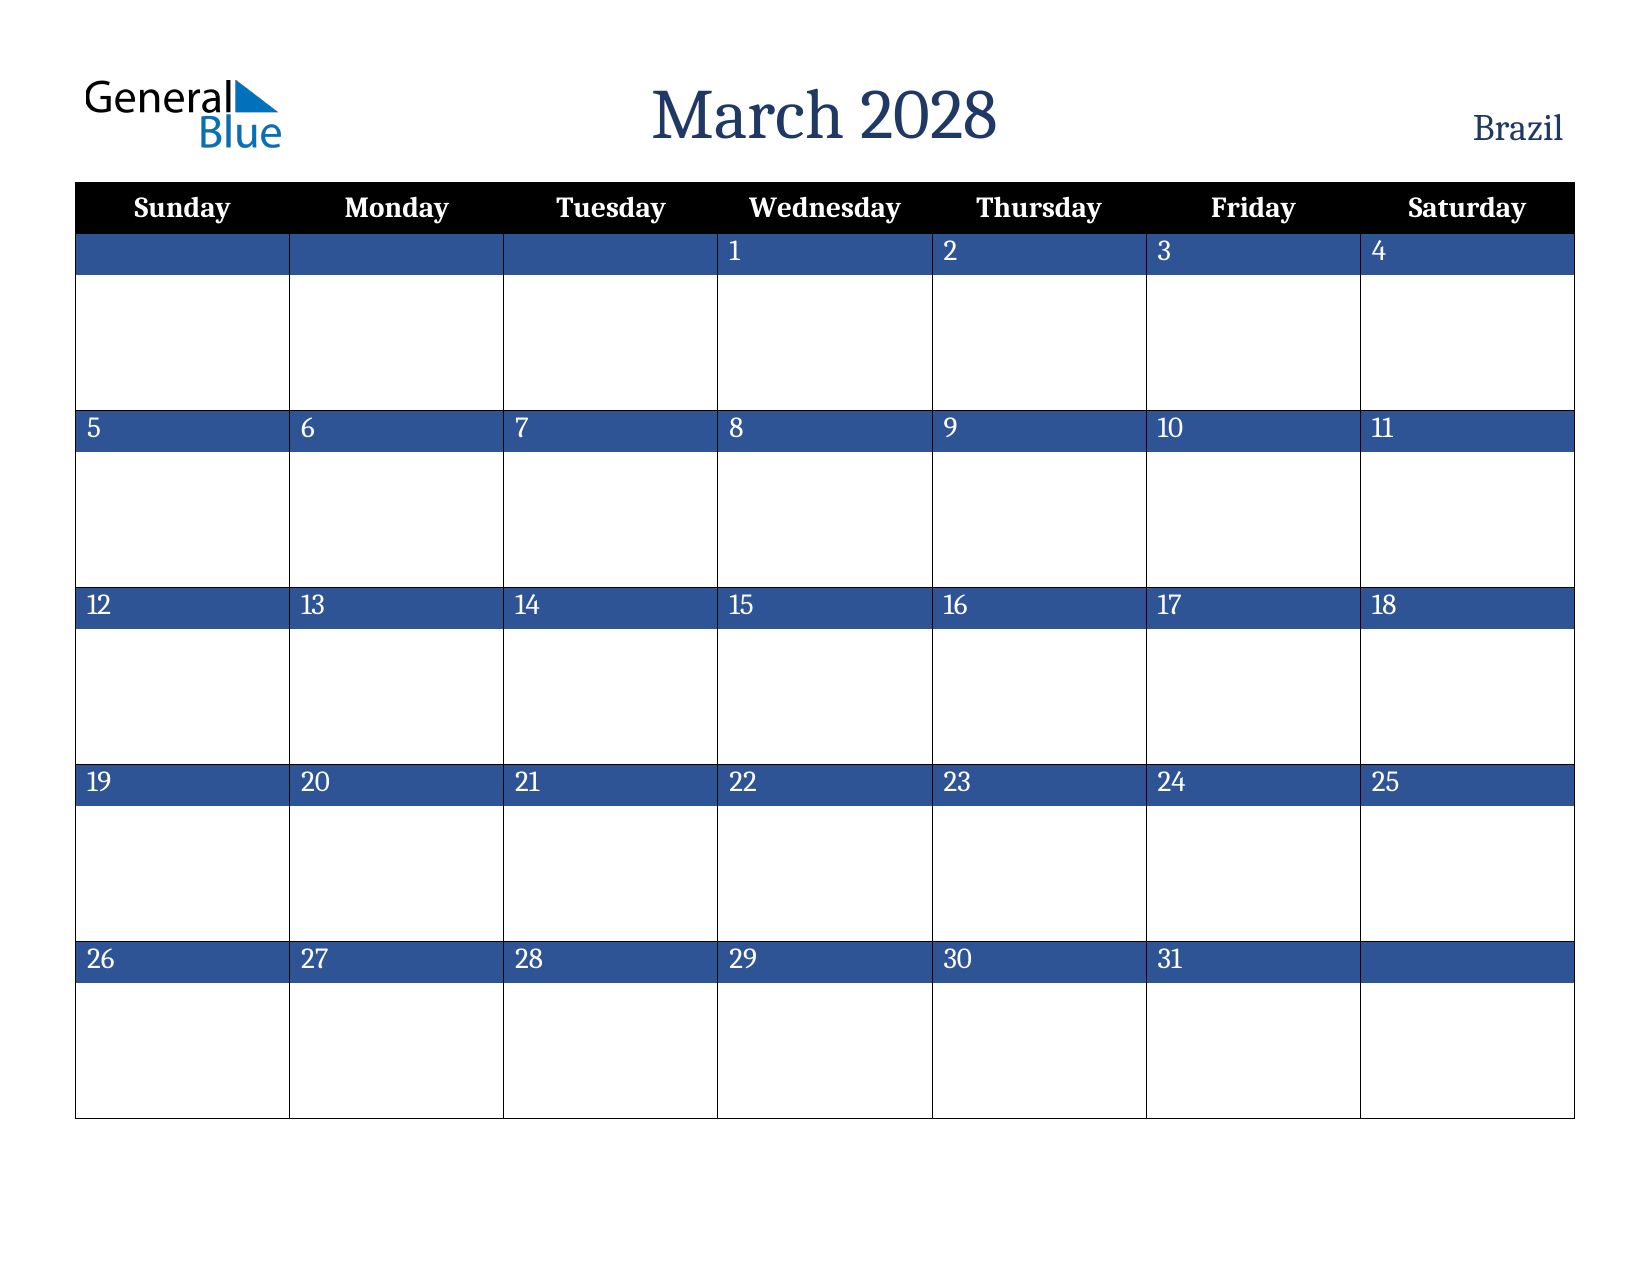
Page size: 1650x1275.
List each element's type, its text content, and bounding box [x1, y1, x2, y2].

table_cell [1361, 942, 1574, 983]
table_cell 4 [1361, 234, 1574, 275]
table_cell 22 [718, 765, 932, 806]
table_cell [290, 629, 503, 764]
table_cell [504, 452, 717, 587]
table_header Brazil [1146, 75, 1574, 182]
table_cell [1361, 983, 1574, 1118]
table_cell [76, 983, 289, 1118]
table_cell 10 [1147, 411, 1360, 452]
table_cell [933, 983, 1146, 1118]
table_cell 31 [1147, 942, 1360, 983]
table_cell Sunday [76, 183, 289, 233]
table_cell 16 [933, 588, 1146, 629]
table_cell [290, 275, 503, 410]
table_cell [504, 806, 717, 941]
table_cell 29 [718, 942, 932, 983]
table_cell 26 [76, 942, 289, 983]
table_cell 3 [1147, 234, 1360, 275]
table_cell 19 [76, 765, 289, 806]
table_cell 8 [718, 411, 932, 452]
table_cell 7 [504, 411, 717, 452]
table_cell 12 [76, 588, 289, 629]
table_cell Friday [1147, 183, 1360, 233]
table_cell Thursday [933, 183, 1146, 233]
table_cell 17 [1147, 588, 1360, 629]
table_cell [290, 983, 503, 1118]
table_cell 30 [933, 942, 1146, 983]
table_cell 28 [504, 942, 717, 983]
table_cell 6 [290, 411, 503, 452]
table_cell 13 [290, 588, 503, 629]
picture [86, 80, 281, 148]
table_cell 18 [1361, 588, 1574, 629]
table_cell [933, 806, 1146, 941]
table_cell [1147, 806, 1360, 941]
table_cell 2 [933, 234, 1146, 275]
table_cell 24 [1147, 765, 1360, 806]
table_cell [1147, 629, 1360, 764]
table_cell [76, 275, 289, 410]
table_cell [1147, 452, 1360, 587]
table_cell 1 [718, 234, 932, 275]
table_cell [718, 629, 932, 764]
table_cell [1361, 806, 1574, 941]
table_cell [76, 452, 289, 587]
table_cell [76, 629, 289, 764]
table_cell [933, 275, 1146, 410]
table_cell [933, 452, 1146, 587]
table_cell 20 [290, 765, 503, 806]
table_cell [76, 234, 289, 275]
table_cell Saturday [1361, 183, 1574, 233]
table_cell 9 [933, 411, 1146, 452]
table_cell Tuesday [504, 183, 717, 233]
table_cell [1361, 629, 1574, 764]
table_cell [290, 452, 503, 587]
table_cell [1147, 275, 1360, 410]
table_cell 21 [504, 765, 717, 806]
table_cell 15 [718, 588, 932, 629]
table_header [76, 75, 503, 182]
table_cell [290, 806, 503, 941]
table_cell [718, 275, 932, 410]
table_cell 14 [504, 588, 717, 629]
table_cell [718, 806, 932, 941]
table_cell [504, 275, 717, 410]
table_cell [290, 234, 503, 275]
table_cell Monday [290, 183, 503, 233]
table_cell [1361, 275, 1574, 410]
table_cell [504, 234, 717, 275]
table_cell [1147, 983, 1360, 1118]
table_cell 27 [290, 942, 503, 983]
table_cell 5 [76, 411, 289, 452]
table_cell 23 [933, 765, 1146, 806]
table_cell 11 [1361, 411, 1574, 452]
table_cell [718, 983, 932, 1118]
table_cell [504, 629, 717, 764]
table_cell [76, 806, 289, 941]
table_cell Wednesday [718, 183, 932, 233]
table_header March 2028 [504, 75, 1146, 182]
table_cell 25 [1361, 765, 1574, 806]
table_cell [933, 629, 1146, 764]
table_cell [504, 983, 717, 1118]
table_cell [1361, 452, 1574, 587]
table_cell [718, 452, 932, 587]
